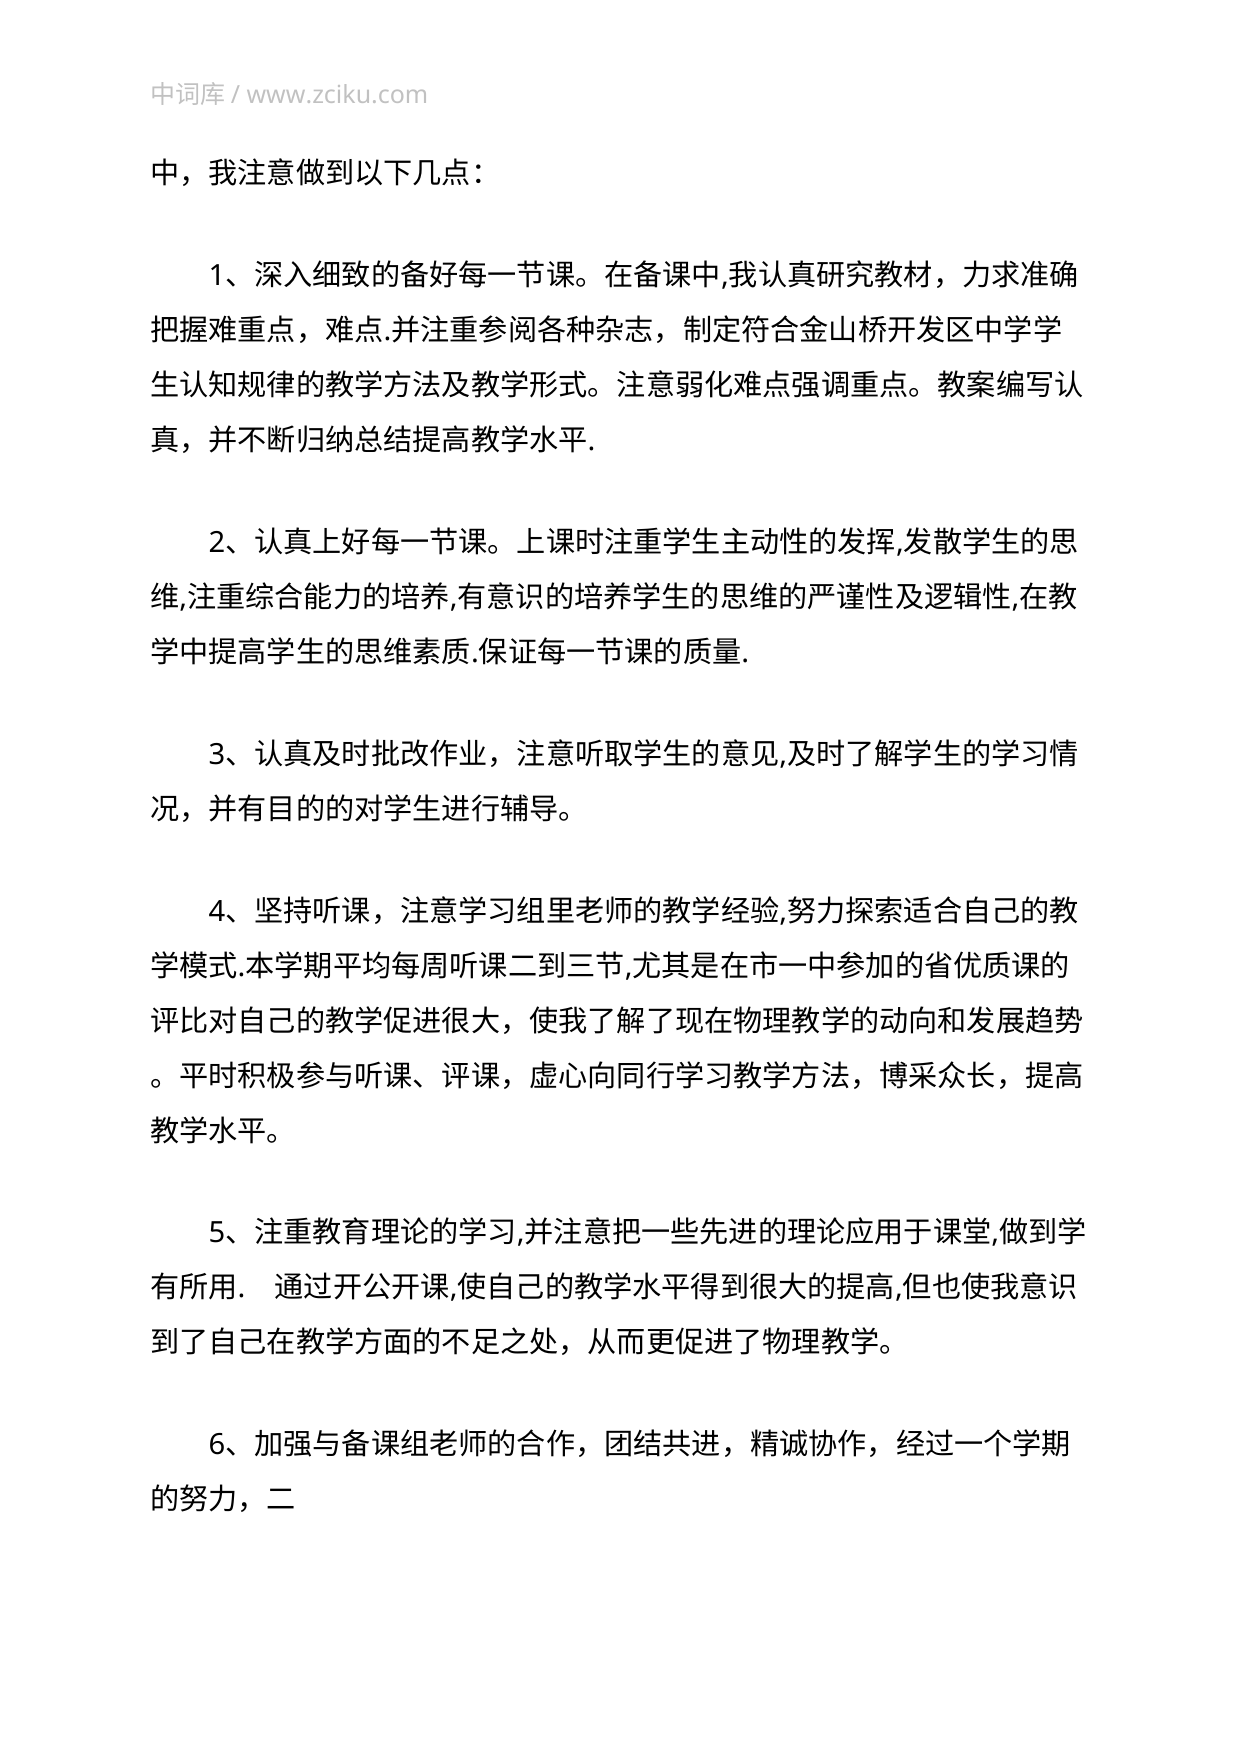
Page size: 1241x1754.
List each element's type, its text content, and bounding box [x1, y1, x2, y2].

text 4、坚持听课，注意学习组里老师的教学经验,努力探索适合自己的教学模式.本学期平均每周听课二到三节,尤其是在市一中参加的省优质课的评比对自己的教学促进很大，使我了解了现在物理教学的动向和发展趋势 。平时积极参与听课、评课，虚心向同行学习教学方法，博采众长，提高教学水平。 [150, 887, 1090, 1149]
text 1、深入细致的备好每一节课。在备课中,我认真研究教材，力求准确把握难重点，难点.并注重参阅各种杂志，制定符合金山桥开发区中学学生认知规律的教学方法及教学形式。注意弱化难点强调重点。教案编写认真，并不断归纳总结提高教学水平. [150, 252, 1090, 459]
text 3、认真及时批改作业，注意听取学生的意见,及时了解学生的学习情况，并有目的的对学生进行辅导。 [150, 731, 1090, 828]
text 2、认真上好每一节课。上课时注重学生主动性的发挥,发散学生的思维,注重综合能力的培养,有意识的培养学生的思维的严谨性及逻辑性,在教学中提高学生的思维素质.保证每一节课的质量. [150, 519, 1090, 671]
text 5、注重教育理论的学习,并注意把一些先进的理论应用于课堂,做到学有所用. 通过开公开课,使自己的教学水平得到很大的提高,但也使我意识到了自己在教学方面的不足之处，从而更促进了物理教学。 [150, 1209, 1090, 1361]
text 6、加强与备课组老师的合作，团结共进，精诚协作，经过一个学期的努力，二 [150, 1421, 1090, 1518]
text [150, 150, 1090, 192]
